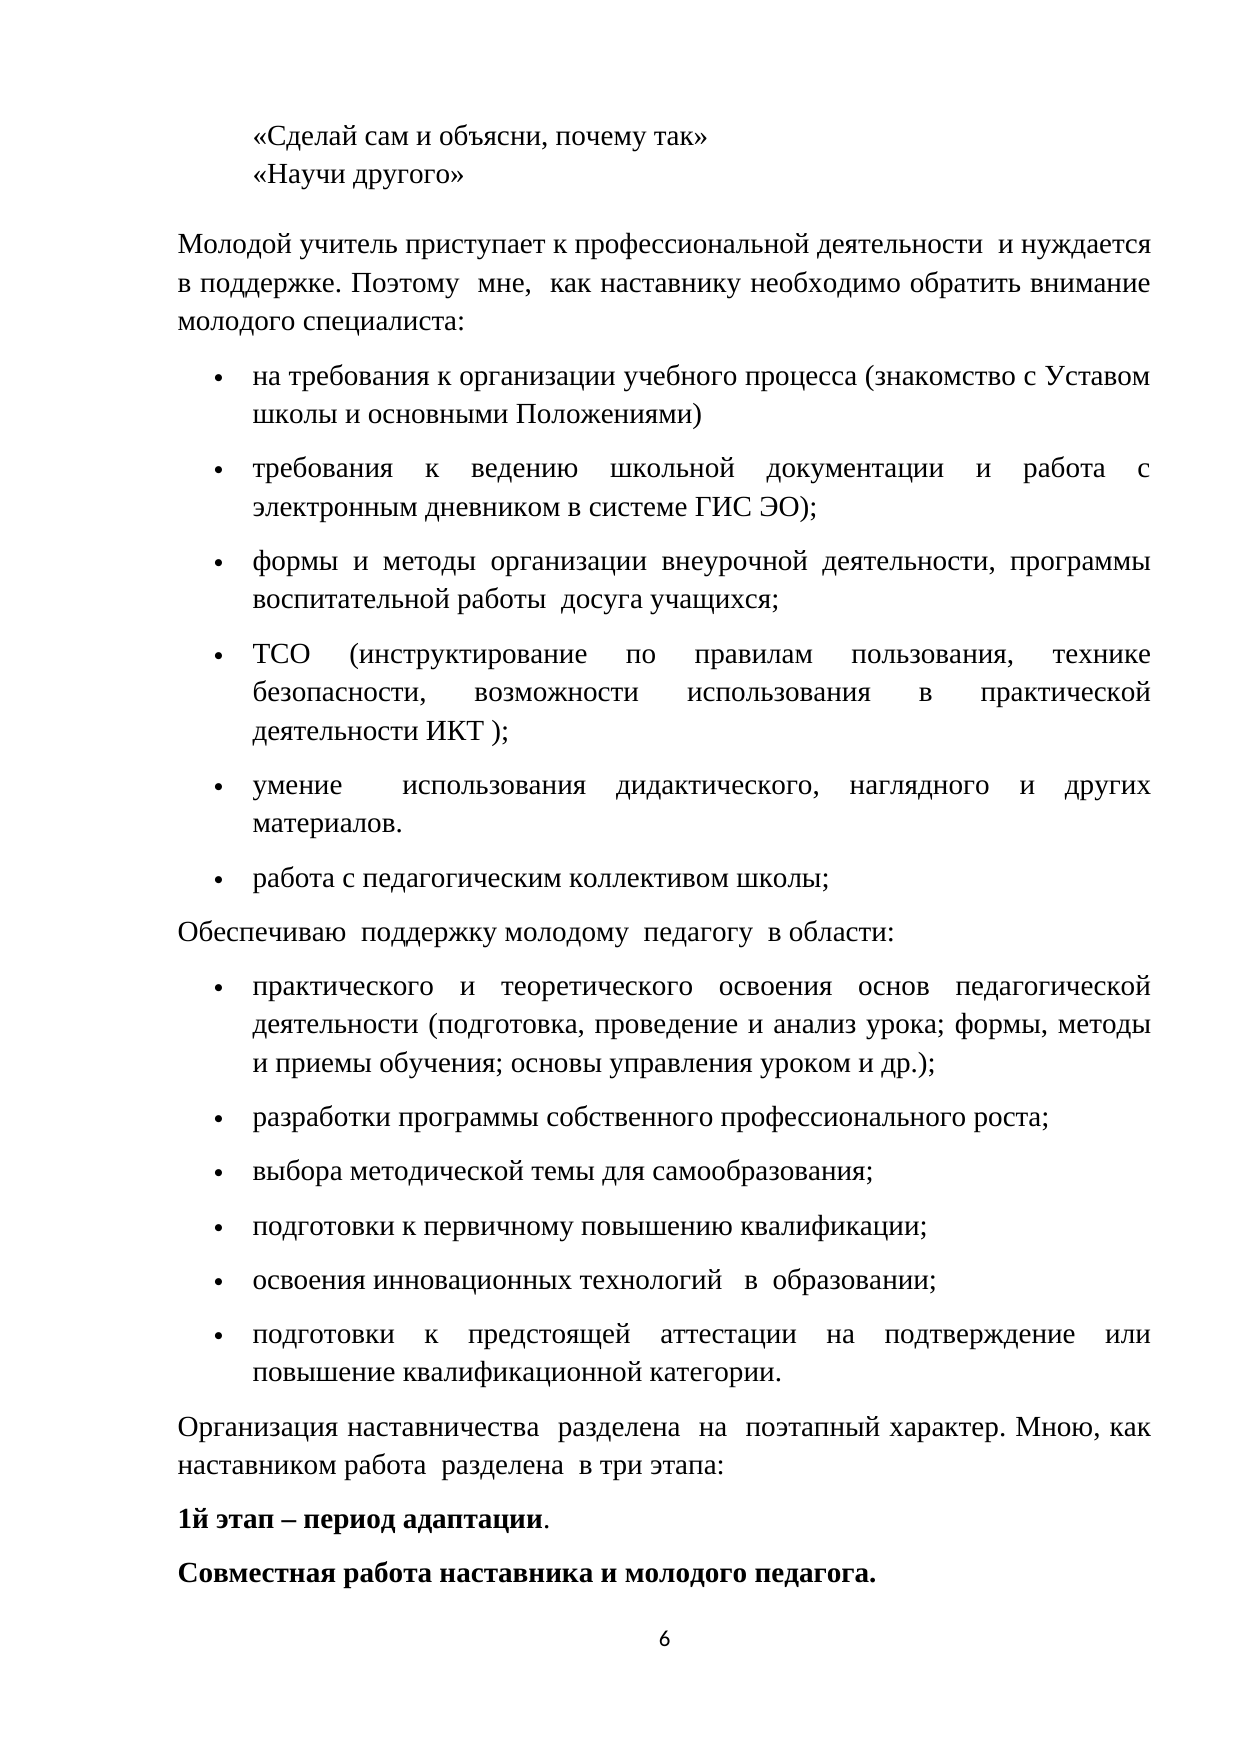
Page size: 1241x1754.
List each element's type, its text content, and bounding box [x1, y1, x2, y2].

list «Научи другого» [252, 157, 1152, 190]
text 1й этап – период адаптации. [177, 1501, 1152, 1535]
list требования к ведению школьной документации и работа с электронным дневником в системе ГИС ЭО); [215, 450, 1152, 522]
text Организация наставничества разделена на поэтапный характер. Мною, как наставником работа разделена в три этапа: [177, 1409, 1152, 1481]
text Молодой учитель приступает к профессиональной деятельности и нуждается в поддержке. Поэтому мне, как наставнику необходимо обратить внимание молодого специалиста: [177, 226, 1152, 337]
text Совместная работа наставника и молодого педагога. [177, 1556, 1152, 1589]
list «Сделай сам и объясни, почему так» [252, 118, 1152, 152]
list разработки программы собственного профессионального роста; [215, 1099, 1152, 1133]
list практического и теоретического освоения основ педагогической деятельности (подготовка, проведение и анализ урока; формы, методы и приемы обучения; основы управления уроком и др.); [215, 968, 1152, 1079]
text Обеспечиваю поддержку молодому педагогу в области: [177, 914, 1152, 947]
list работа с педагогическим коллективом школы; [215, 860, 1152, 893]
list подготовки к первичному повышению квалификации; [215, 1208, 1152, 1241]
list освоения инновационных технологий в образовании; [215, 1262, 1152, 1295]
list подготовки к предстоящей аттестации на подтверждение или повышение квалификационной категории. [215, 1316, 1152, 1388]
list на требования к организации учебного процесса (знакомство с Уставом школы и основными Положениями) [215, 358, 1152, 430]
list умение использования дидактического, наглядного и других материалов. [215, 767, 1152, 839]
list ТСО (инструктирование по правилам пользования, технике безопасности, возможности использования в практической деятельности ИКТ ); [215, 636, 1152, 746]
list выбора методической темы для самообразования; [215, 1153, 1152, 1187]
list формы и методы организации внеурочной деятельности, программы воспитательной работы досуга учащихся; [215, 543, 1152, 615]
